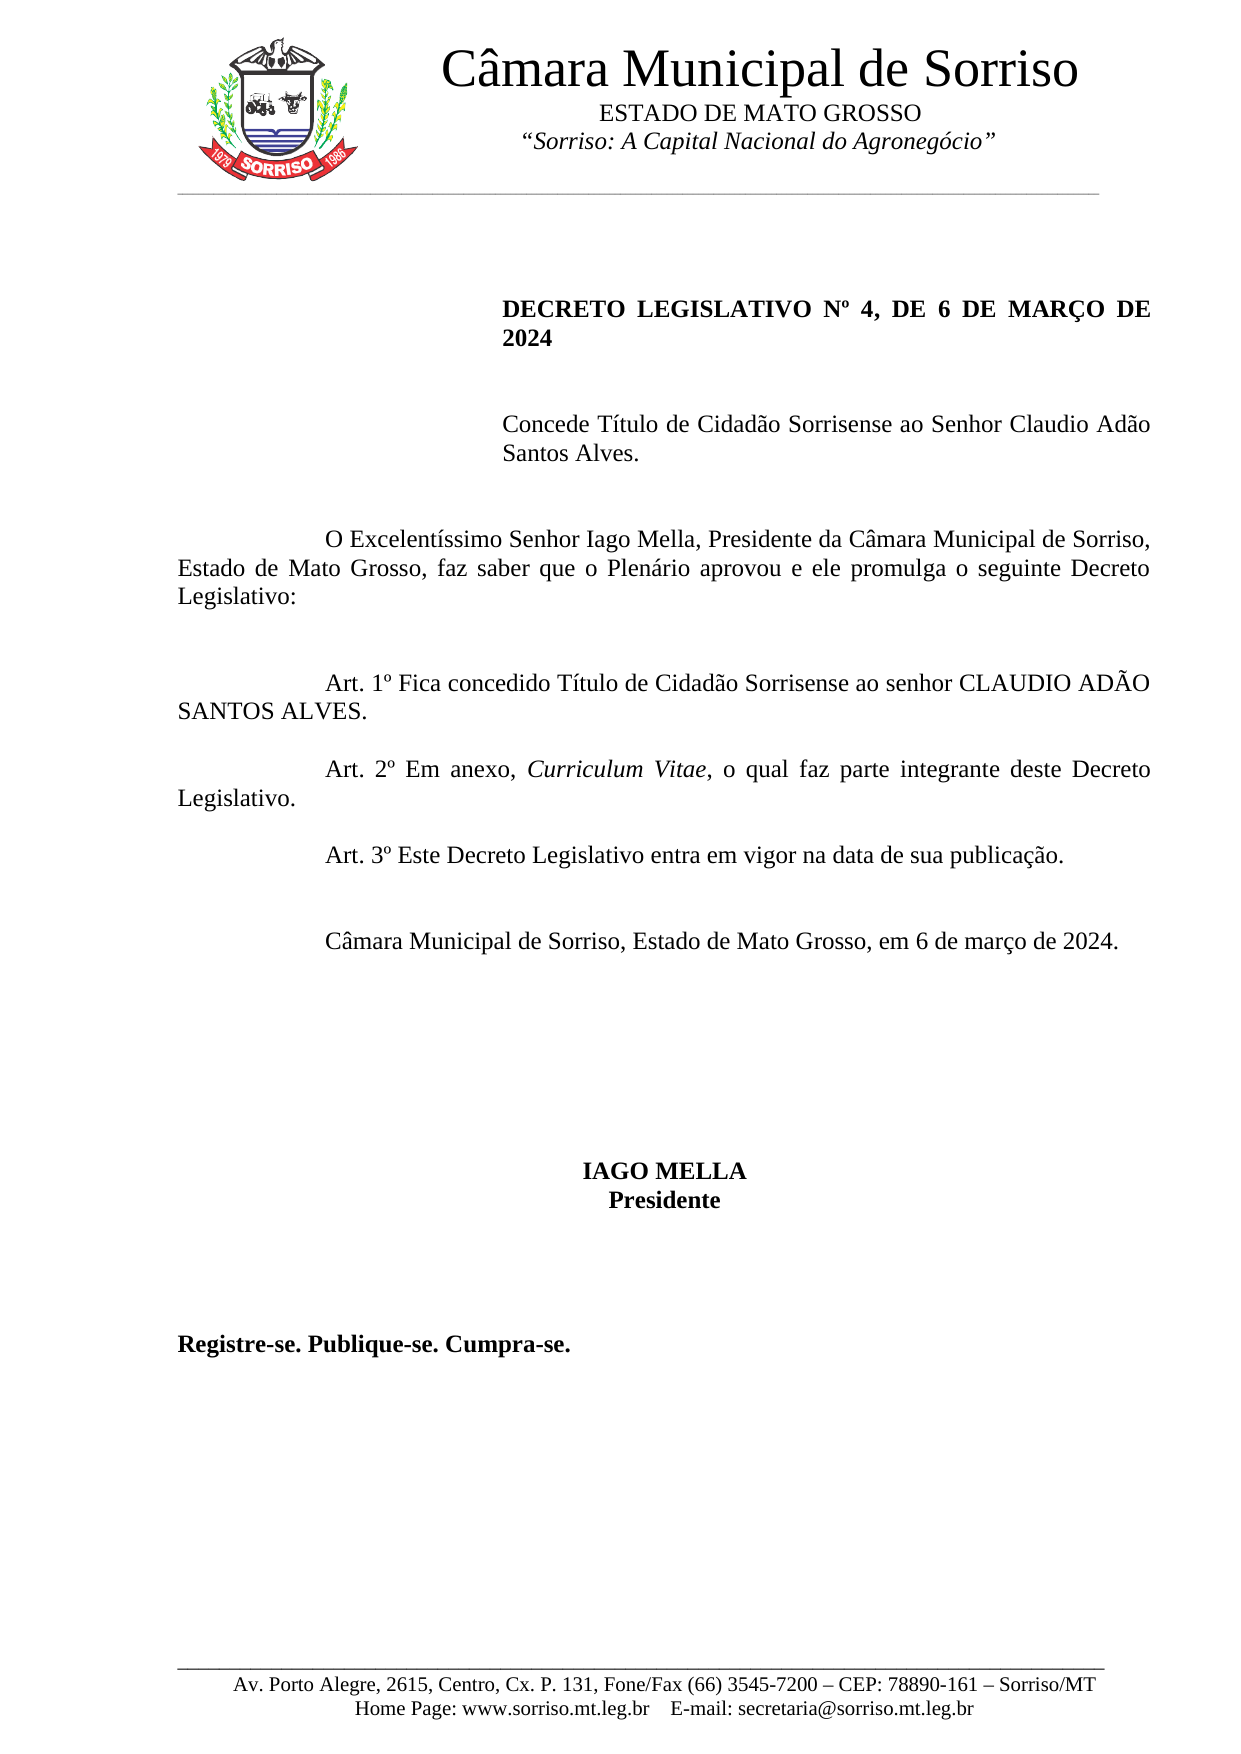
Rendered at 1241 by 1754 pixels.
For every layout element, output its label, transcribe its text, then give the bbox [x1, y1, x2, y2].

text Câmara Municipal de Sorriso, Estado de Mato Grosso, em 6 de março de 2024. [177, 926, 1152, 955]
text Presidente [177, 1185, 1152, 1214]
text Art. 1º Fica concedido Título de Cidadão Sorrisense ao senhor CLAUDIO ADÃO SANTOS ALVES. [177, 668, 1152, 725]
text Concede Título de Cidadão Sorrisense ao Senhor Claudio Adão Santos Alves. [502, 409, 1152, 466]
text DECRETO LEGISLATIVO Nº 4, DE 6 DE MARÇO DE 2024 [502, 294, 1152, 351]
text O Excelentíssimo Senhor Iago Mella, Presidente da Câmara Municipal de Sorriso, Estado de Mato Grosso, faz saber que o Plenário aprovou e ele promulga o seguinte Decreto Legislativo: [177, 524, 1152, 610]
text IAGO MELLA [177, 1156, 1152, 1185]
text Art. 3º Este Decreto Legislativo entra em vigor na data de sua publicação. [177, 840, 1152, 869]
text Art. 2º Em anexo, Curriculum Vitae, o qual faz parte integrante deste Decreto Legislativo. [177, 754, 1152, 811]
text Registre-se. Publique-se. Cumpra-se. [177, 1329, 1152, 1358]
